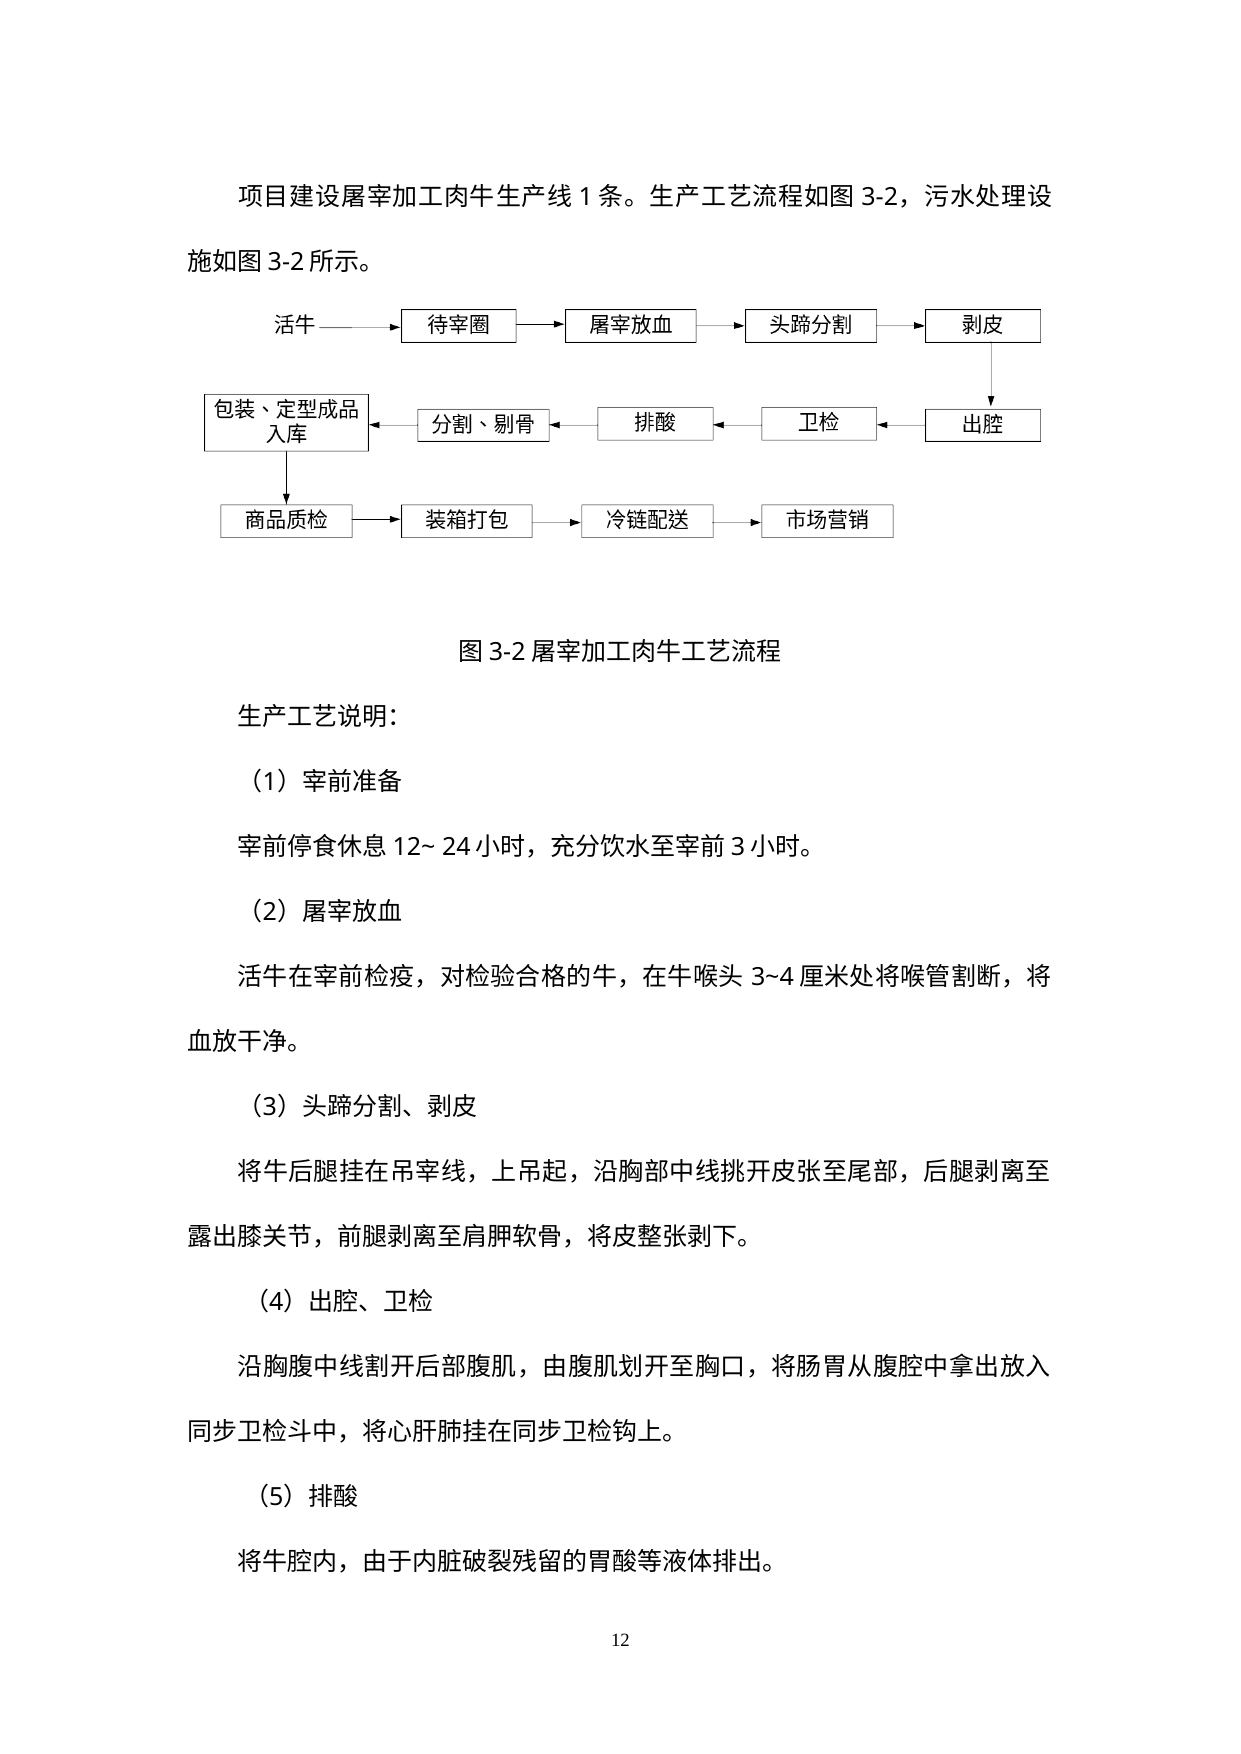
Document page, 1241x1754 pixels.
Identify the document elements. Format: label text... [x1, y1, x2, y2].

text （1）宰前准备 [187, 747, 1053, 812]
text 项目建设屠宰加工肉牛生产线1条。生产工艺流程如图3-2，污水处理设施如图3-2所示。 [187, 162, 1053, 292]
text （5）排酸 [187, 1462, 1053, 1527]
text 沿胸腹中线割开后部腹肌，由腹肌划开至胸口，将肠胃从腹腔中拿出放入同步卫检斗中，将心肝肺挂在同步卫检钩上。 [187, 1332, 1053, 1462]
text （2）屠宰放血 [187, 877, 1053, 942]
text 活牛在宰前检疫，对检验合格的牛，在牛喉头3~4厘米处将喉管割断，将血放干净。 [187, 942, 1053, 1072]
text 生产工艺说明： [187, 682, 1053, 747]
text 将牛腔内，由于内脏破裂残留的胃酸等液体排出。 [187, 1527, 1053, 1592]
text 图3-2 屠宰加工肉牛工艺流程 [187, 617, 1053, 682]
text 将牛后腿挂在吊宰线，上吊起，沿胸部中线挑开皮张至尾部，后腿剥离至露出膝关节，前腿剥离至肩胛软骨，将皮整张剥下。 [187, 1137, 1053, 1267]
text （4）出腔、卫检 [187, 1267, 1053, 1332]
text 宰前停食休息12~ 24小时，充分饮水至宰前3小时。 [187, 812, 1053, 877]
text （3）头蹄分割、剥皮 [187, 1072, 1053, 1137]
